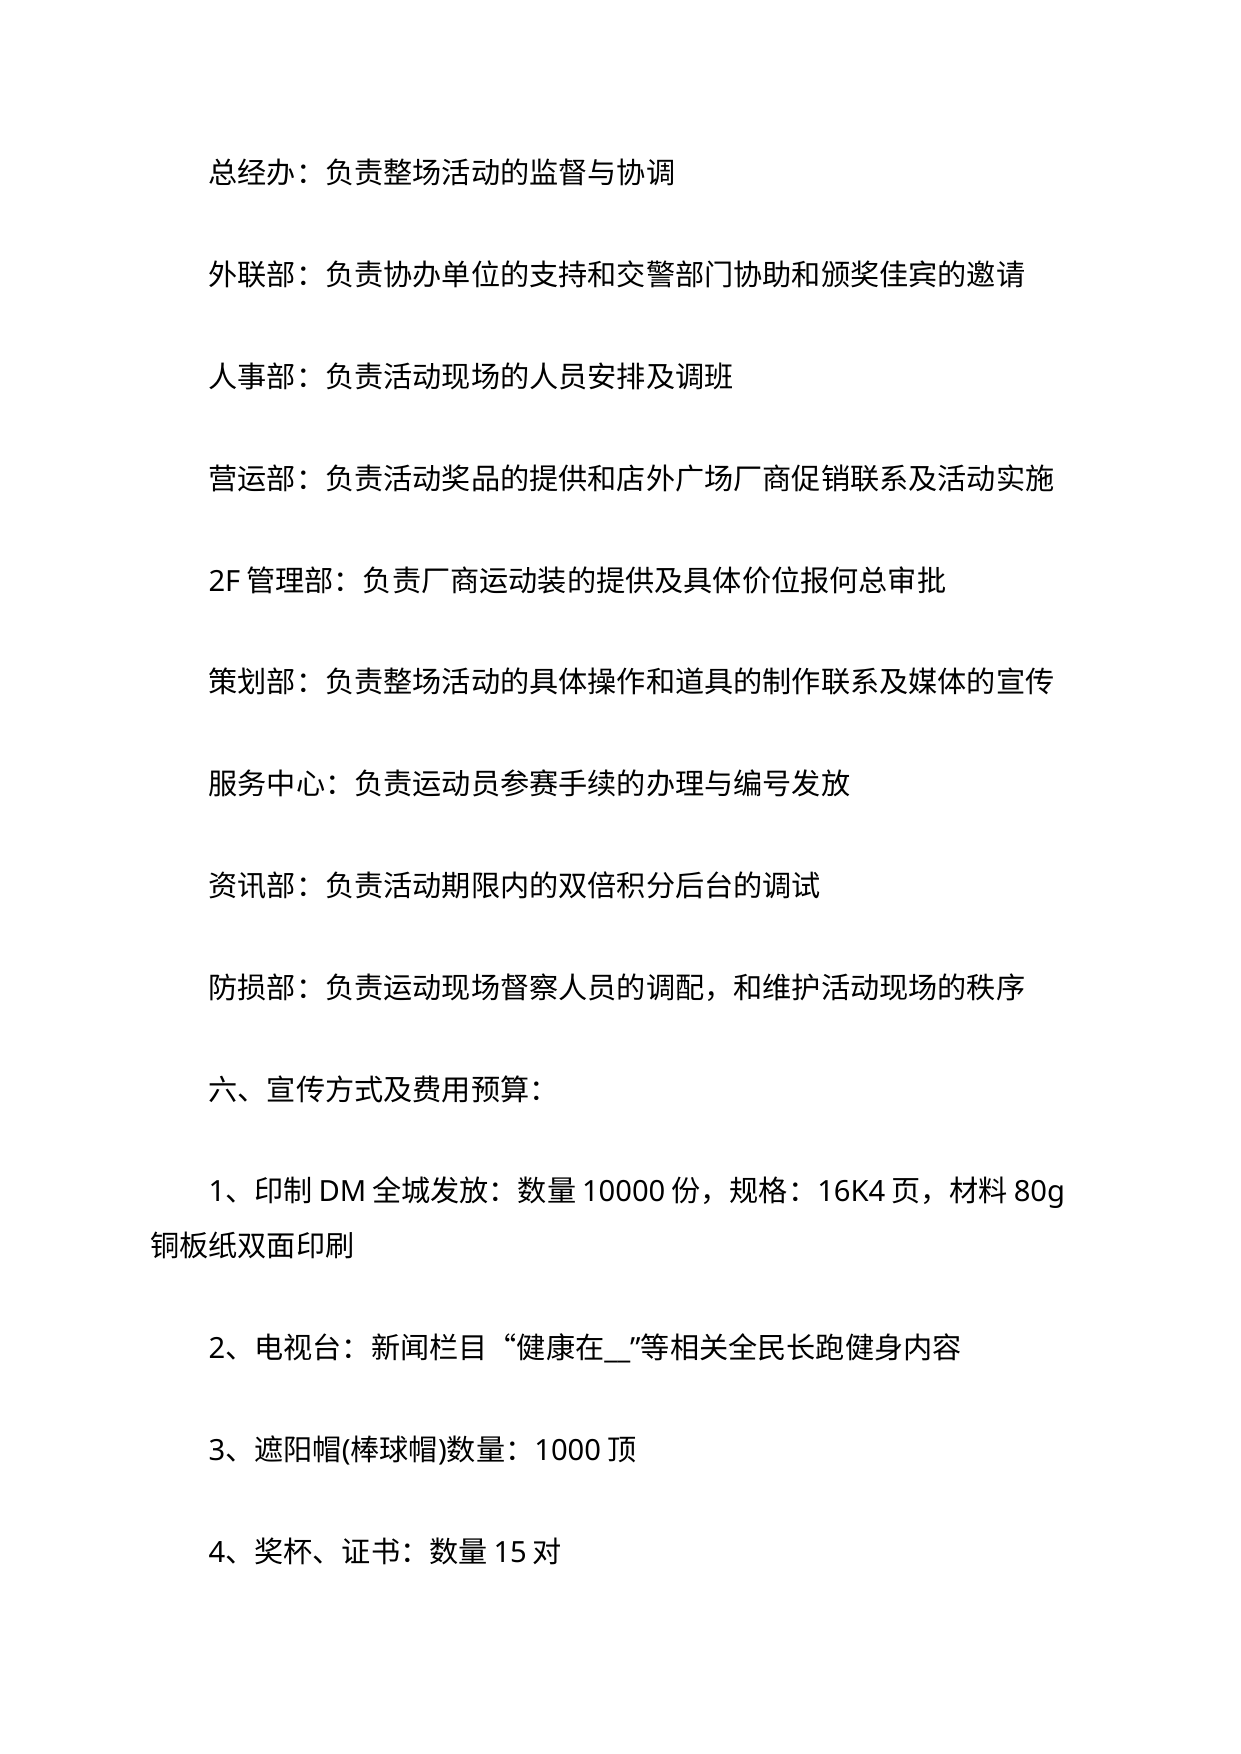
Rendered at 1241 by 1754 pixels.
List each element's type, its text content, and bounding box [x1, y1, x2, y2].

text 2、电视台：新闻栏目“健康在__”等相关全民长跑健身内容 [150, 1325, 1090, 1367]
text 3、遮阳帽(棒球帽)数量：1000顶 [150, 1427, 1090, 1469]
text 1、印制DM全城发放：数量10000份，规格：16K4页，材料80g铜板纸双面印刷 [150, 1168, 1090, 1265]
text 2F管理部：负责厂商运动装的提供及具体价位报何总审批 [150, 557, 1090, 599]
text 服务中心：负责运动员参赛手续的办理与编号发放 [150, 761, 1090, 803]
text 防损部：负责运动现场督察人员的调配，和维护活动现场的秩序 [150, 964, 1090, 1007]
text 策划部：负责整场活动的具体操作和道具的制作联系及媒体的宣传 [150, 659, 1090, 701]
text 资讯部：负责活动期限内的双倍积分后台的调试 [150, 863, 1090, 905]
text 4、奖杯、证书：数量15对 [150, 1529, 1090, 1571]
text 六、宣传方式及费用预算： [150, 1066, 1090, 1108]
text 总经办：负责整场活动的监督与协调 [150, 150, 1090, 192]
text 营运部：负责活动奖品的提供和店外广场厂商促销联系及活动实施 [150, 455, 1090, 498]
text 外联部：负责协办单位的支持和交警部门协助和颁奖佳宾的邀请 [150, 252, 1090, 294]
text 人事部：负责活动现场的人员安排及调班 [150, 353, 1090, 396]
